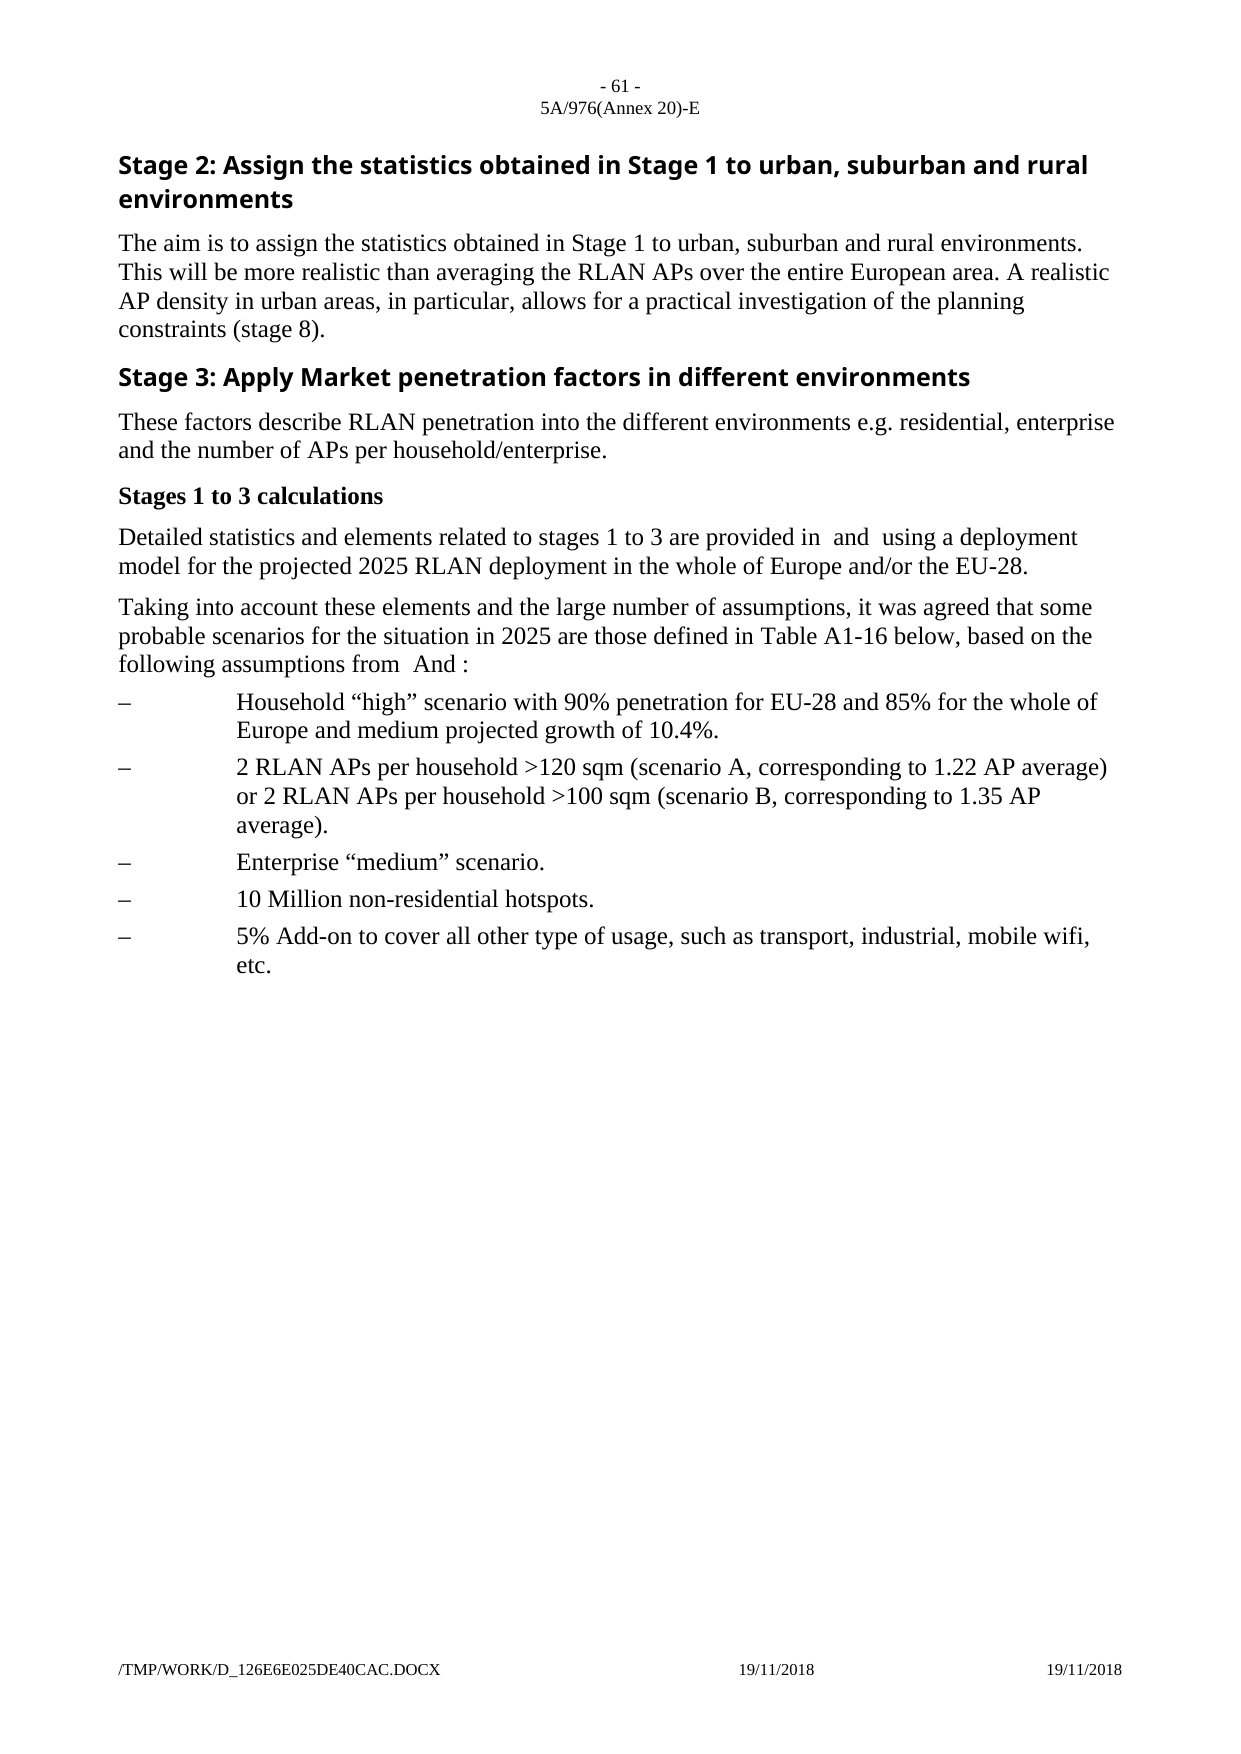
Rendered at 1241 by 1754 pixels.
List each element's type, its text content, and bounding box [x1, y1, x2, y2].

text These factors describe RLAN penetration into the different environments e.g. residential, enterprise and the number of APs per household/enterprise. [118, 407, 1122, 464]
subtitle Stage 2: Assign the statistics obtained in Stage 1 to urban, suburban and rural environments [118, 148, 1122, 216]
subtitle Stage 3: Apply Market penetration factors in different environments [118, 360, 1122, 394]
text Stages 1 to 3 calculations [118, 481, 1122, 509]
text Taking into account these elements and the large number of assumptions, it was agreed that some probable scenarios for the situation in 2025 are those defined in Table A1-16 below, based on the following assumptions from ‎0 And ‎0: [118, 592, 1122, 678]
text – Household “high” scenario with 90% penetration for EU-28 and 85% for the whole of Europe and medium projected growth of 10.4%. [118, 687, 1122, 744]
text – 5% Add-on to cover all other type of usage, such as transport, industrial, mobile wifi, etc. [118, 921, 1122, 979]
text – Enterprise “medium” scenario. [118, 847, 1122, 876]
text – 10 Million non-residential hotspots. [118, 884, 1122, 913]
text The aim is to assign the statistics obtained in Stage 1 to urban, suburban and rural environments. This will be more realistic than averaging the RLAN APs over the entire European area. A realistic AP density in urban areas, in particular, allows for a practical investigation of the planning constraints (stage 8). [118, 228, 1122, 343]
text Detailed statistics and elements related to stages 1 to 3 are provided in ‎0 and ‎0 using a deployment model for the projected 2025 RLAN deployment in the whole of Europe and/or the EU-28. [118, 522, 1122, 579]
text – 2 RLAN APs per household >120 sqm (scenario A, corresponding to 1.22 AP average) or 2 RLAN APs per household >100 sqm (scenario B, corresponding to 1.35 AP average). [118, 752, 1122, 839]
